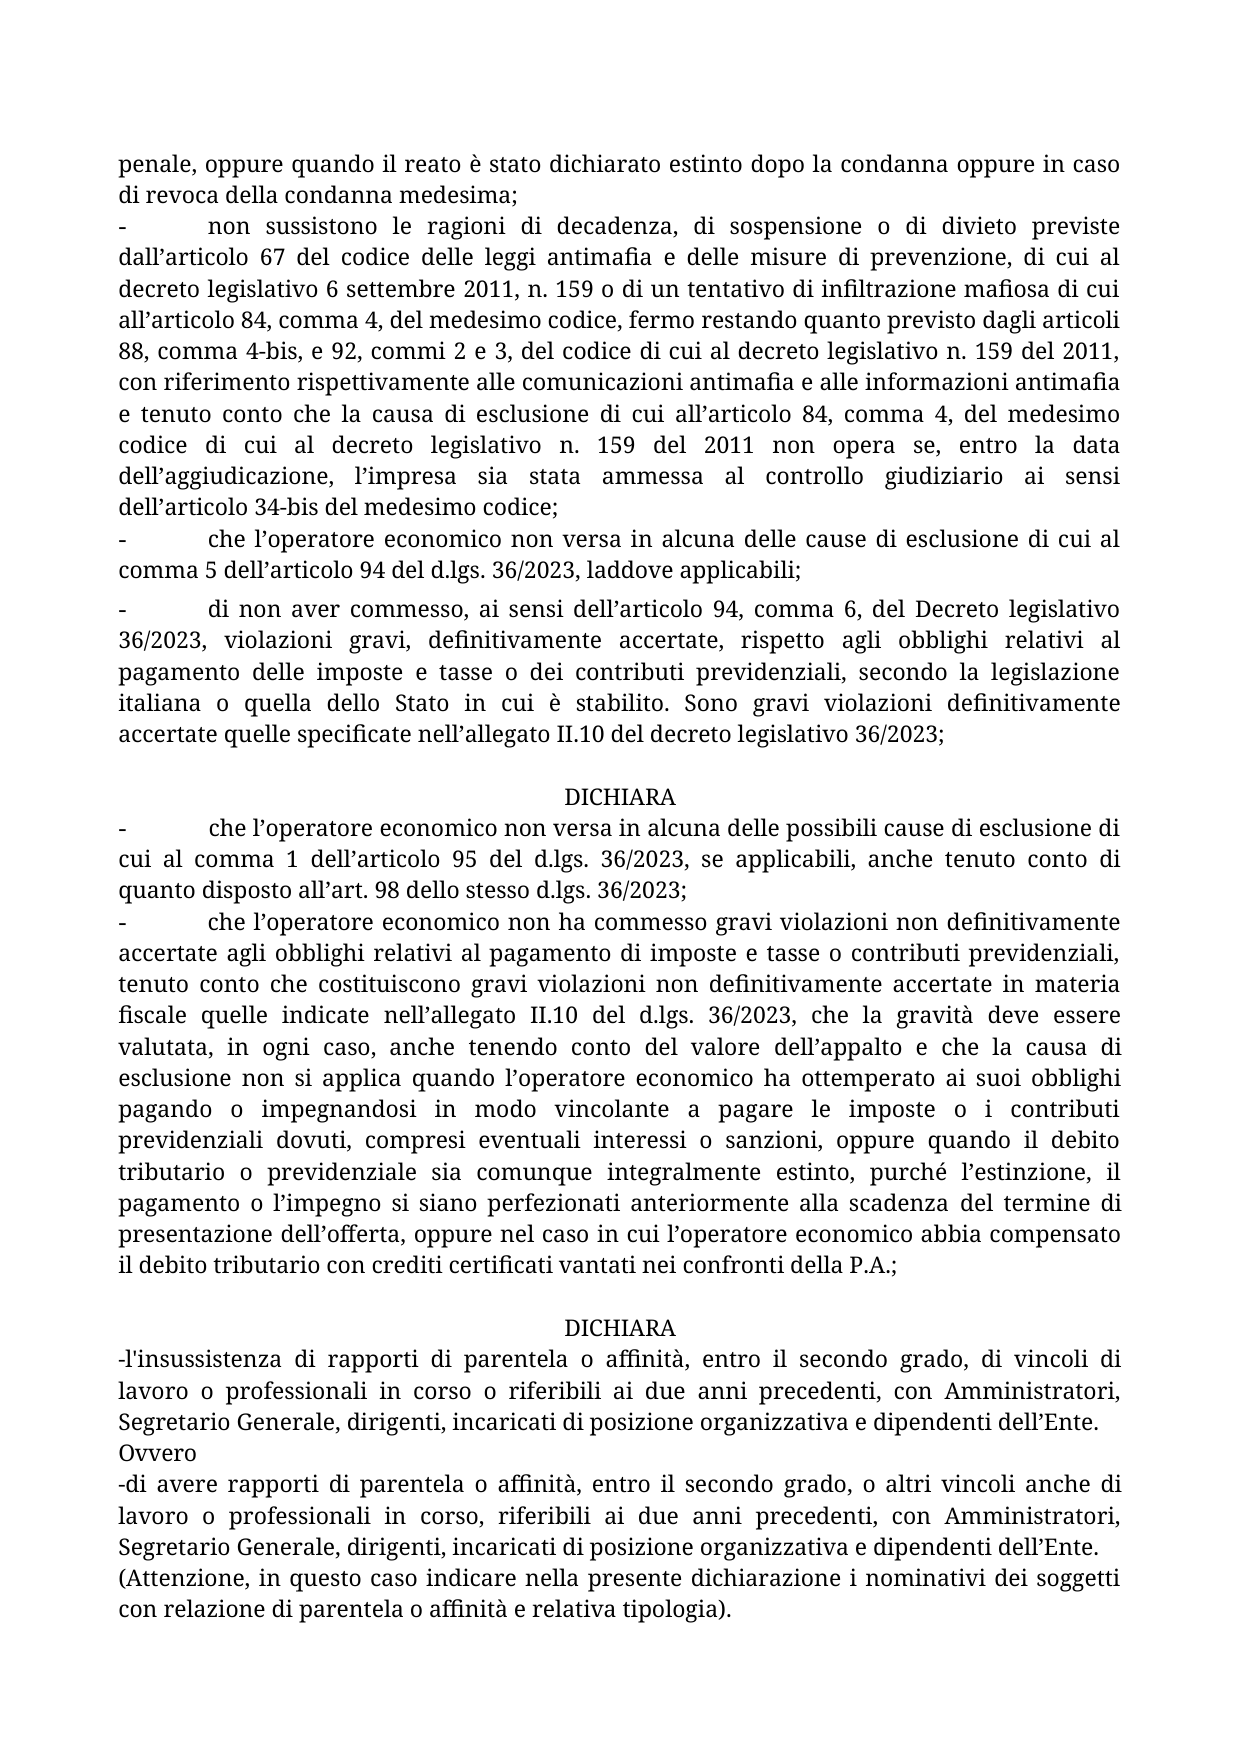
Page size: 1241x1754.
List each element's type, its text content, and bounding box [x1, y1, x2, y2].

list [118, 148, 1122, 210]
text (Attenzione, in questo caso indicare nella presente dichiarazione i nominativi dei soggetti con relazione di parentela o affinità e relativa tipologia). [118, 1562, 1122, 1625]
list di non aver commesso, ai sensi dell’articolo 94, comma 6, del Decreto legislativo 36/2023, violazioni gravi, definitivamente accertate, rispetto agli obblighi relativi al pagamento delle imposte e tasse o dei contributi previdenziali, secondo la legislazione italiana o quella dello Stato in cui è stabilito. Sono gravi violazioni definitivamente accertate quelle specificate nell’allegato II.10 del decreto legislativo 36/2023; [118, 593, 1122, 749]
subtitle DICHIARA [118, 1312, 1122, 1343]
text -di avere rapporti di parentela o affinità, entro il secondo grado, o altri vincoli anche di lavoro o professionali in corso, riferibili ai due anni precedenti, con Amministratori, Segretario Generale, dirigenti, incaricati di posizione organizzativa e dipendenti dell’Ente. [118, 1468, 1122, 1562]
text -l'insussistenza di rapporti di parentela o affinità, entro il secondo grado, di vincoli di lavoro o professionali in corso o riferibili ai due anni precedenti, con Amministratori, Segretario Generale, dirigenti, incaricati di posizione organizzativa e dipendenti dell’Ente. [118, 1343, 1122, 1437]
list che l’operatore economico non versa in alcuna delle possibili cause di esclusione di cui al comma 1 dell’articolo 95 del d.lgs. 36/2023, se applicabili, anche tenuto conto di quanto disposto all’art. 98 dello stesso d.lgs. 36/2023; [118, 812, 1122, 906]
list che l’operatore economico non ha commesso gravi violazioni non definitivamente accertate agli obblighi relativi al pagamento di imposte e tasse o contributi previdenziali, tenuto conto che costituiscono gravi violazioni non definitivamente accertate in materia fiscale quelle indicate nell’allegato II.10 del d.lgs. 36/2023, che la gravità deve essere valutata, in ogni caso, anche tenendo conto del valore dell’appalto e che la causa di esclusione non si applica quando l’operatore economico ha ottemperato ai suoi obblighi pagando o impegnandosi in modo vincolante a pagare le imposte o i contributi previdenziali dovuti, compresi eventuali interessi o sanzioni, oppure quando il debito tributario o previdenziale sia comunque integralmente estinto, purché l’estinzione, il pagamento o l’impegno si siano perfezionati anteriormente alla scadenza del termine di presentazione dell’offerta, oppure nel caso in cui l’operatore economico abbia compensato il debito tributario con crediti certificati vantati nei confronti della P.A.; [118, 906, 1122, 1281]
text Ovvero [118, 1437, 1122, 1468]
subtitle DICHIARA [118, 781, 1122, 812]
list non sussistono le ragioni di decadenza, di sospensione o di divieto previste dall’articolo 67 del codice delle leggi antimafia e delle misure di prevenzione, di cui al decreto legislativo 6 settembre 2011, n. 159 o di un tentativo di infiltrazione mafiosa di cui all’articolo 84, comma 4, del medesimo codice, fermo restando quanto previsto dagli articoli 88, comma 4-bis, e 92, commi 2 e 3, del codice di cui al decreto legislativo n. 159 del 2011, con riferimento rispettivamente alle comunicazioni antimafia e alle informazioni antimafia e tenuto conto che la causa di esclusione di cui all’articolo 84, comma 4, del medesimo codice di cui al decreto legislativo n. 159 del 2011 non opera se, entro la data dell’aggiudicazione, l’impresa sia stata ammessa al controllo giudiziario ai sensi dell’articolo 34-bis del medesimo codice; [118, 210, 1122, 523]
list che l’operatore economico non versa in alcuna delle cause di esclusione di cui al comma 5 dell’articolo 94 del d.lgs. 36/2023, laddove applicabili; [118, 523, 1122, 585]
